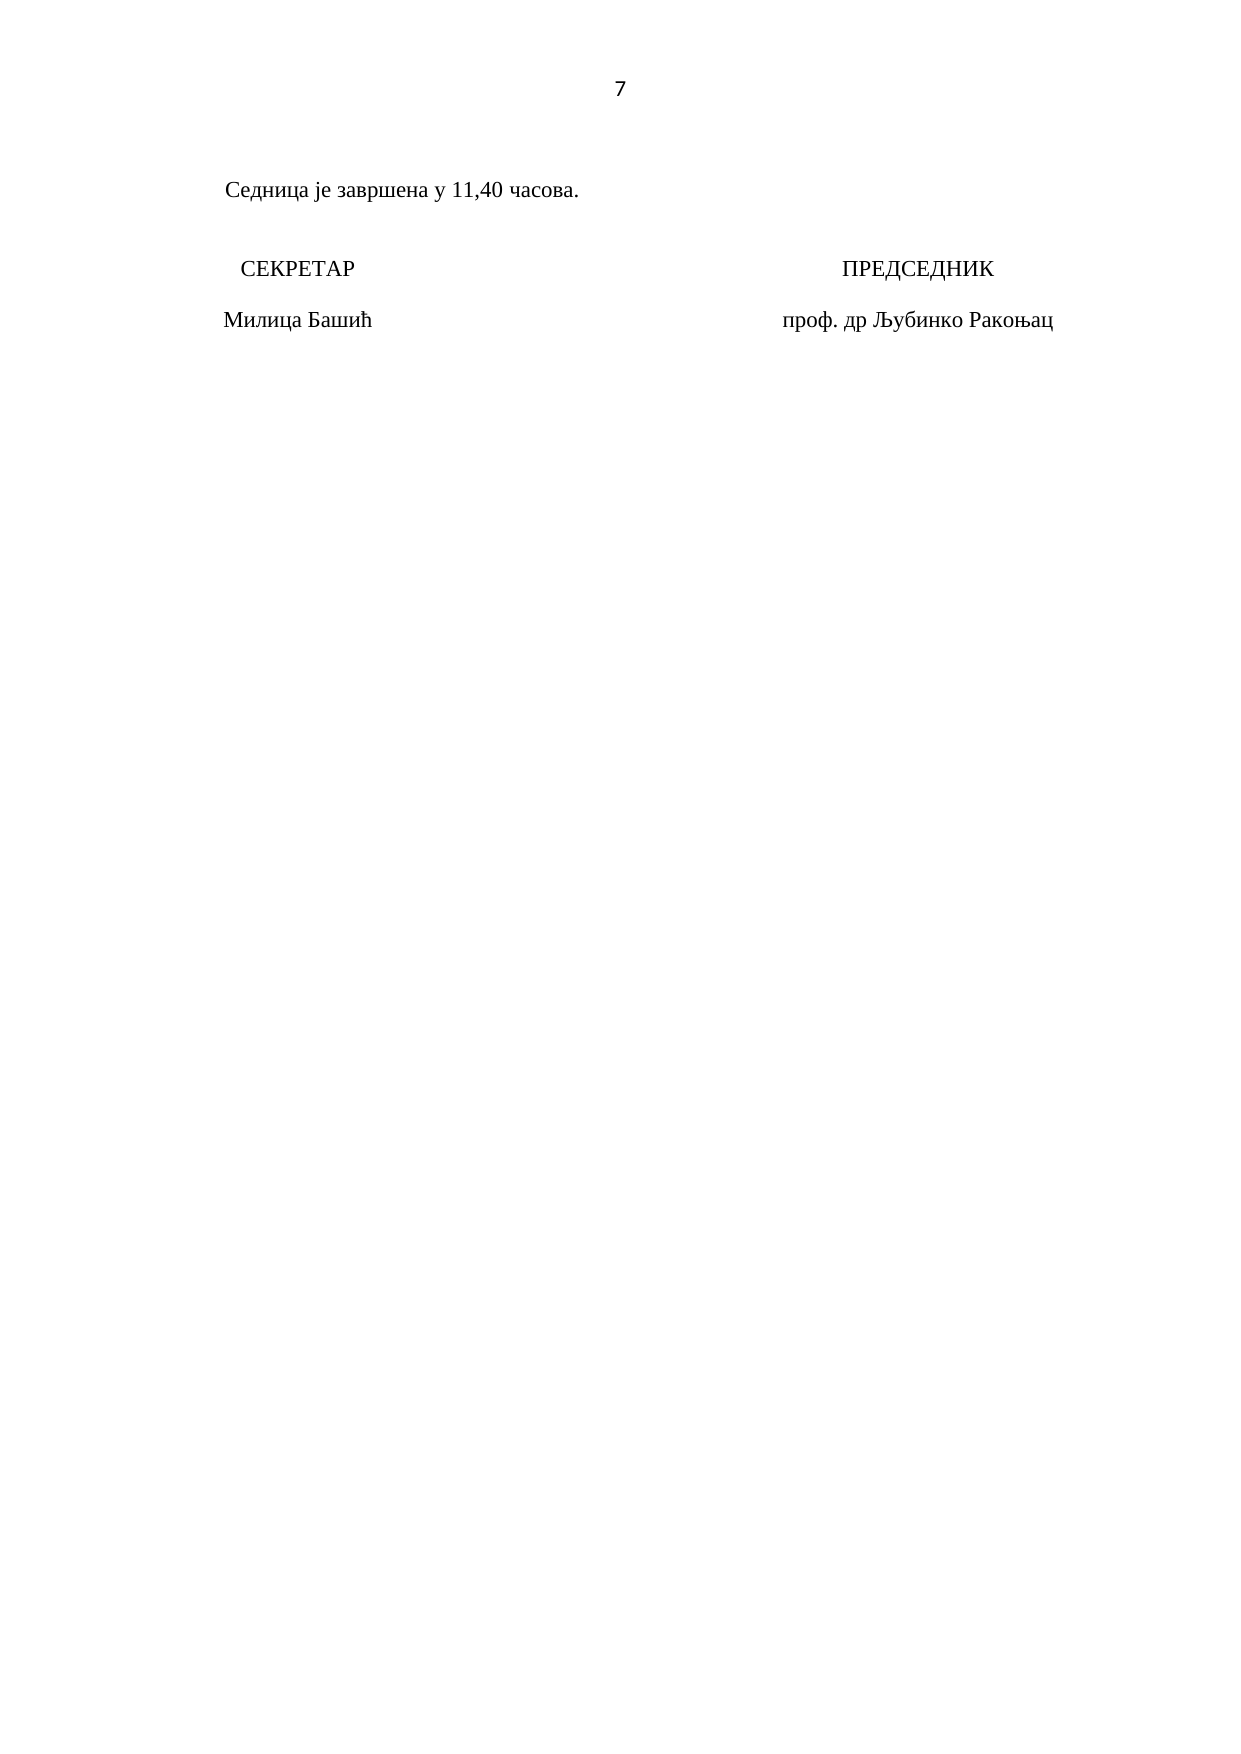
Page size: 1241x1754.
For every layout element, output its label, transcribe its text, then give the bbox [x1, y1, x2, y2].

text Милица Башић проф. др Љубинко Ракоњац [150, 306, 1090, 333]
text Седница је завршена у 11,40 часова. [150, 176, 1090, 203]
text СЕКРЕТАР ПРЕДСЕДНИК [150, 255, 1090, 282]
